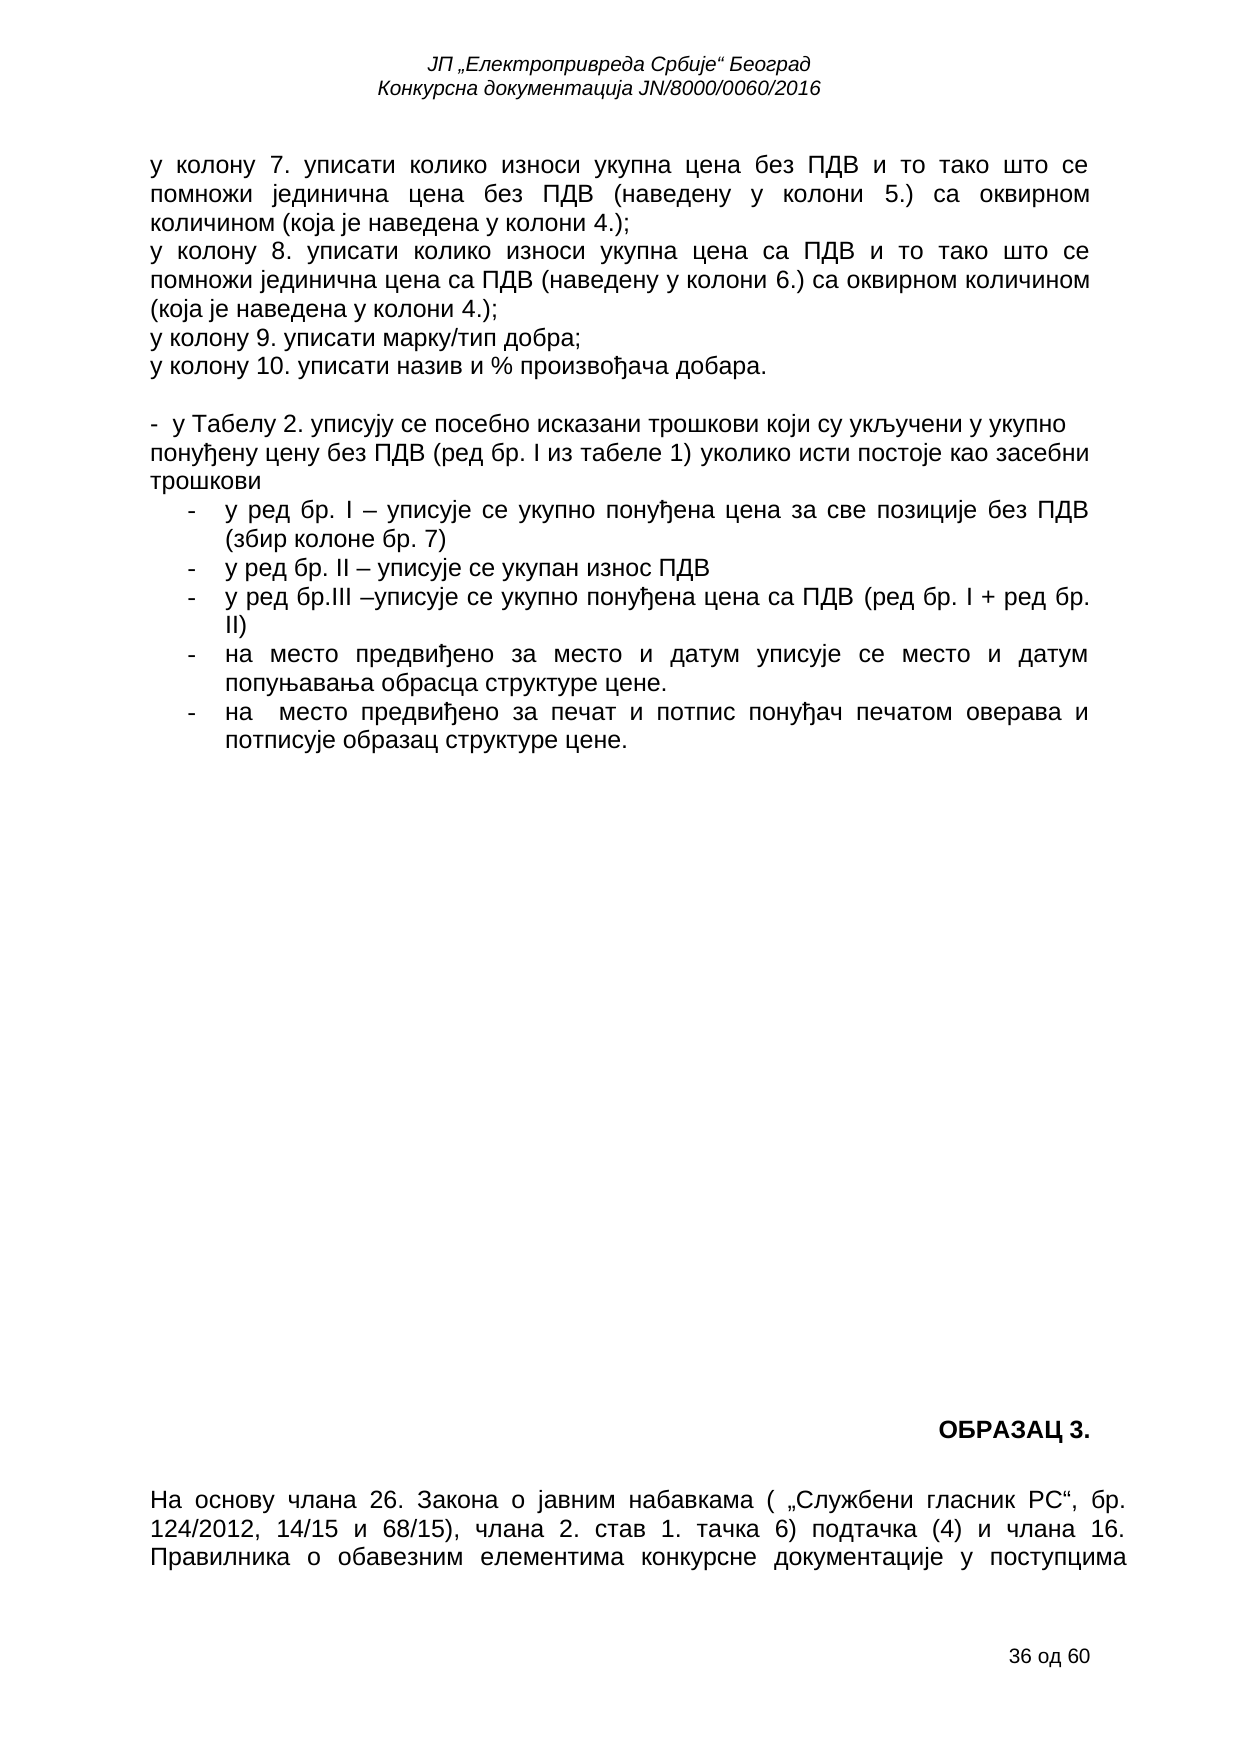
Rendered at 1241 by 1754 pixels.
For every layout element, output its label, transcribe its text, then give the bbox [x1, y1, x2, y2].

list у колону 10. уписати назив и % произвођача добара. [150, 351, 1090, 380]
list у ред бр. I – уписује се укупно понуђена цена за све позиције без ПДВ (збир колоне бр. 7) [187, 495, 1090, 553]
list у колону 9. уписати марку/тип добра; [150, 322, 1090, 351]
text понуђену цену без ПДВ (ред бр. I из табеле 1) уколико исти постоје као засебни трошкови [150, 437, 1090, 495]
text - у Табелу 2. уписују се посебно исказани трошкови који су укључени у укупно [150, 409, 1090, 437]
list у колону 7. уписати колико износи укупна цена без ПДВ и то тако што се помножи јединична цена без ПДВ (наведену у колони 5.) са оквирном количином (која је наведена у колони 4.); [150, 150, 1090, 236]
list у ред бр. II – уписује се укупан износ ПДВ [187, 553, 1090, 581]
list у ред бр.III –уписује се укупно понуђена цена са ПДВ (ред бр. I + ред бр. II) [187, 581, 1090, 639]
list у колону 8. уписати колико износи укупна цена са ПДВ и то тако што се помножи јединична цена са ПДВ (наведену у колони 6.) са оквирном количином (која је наведена у колони 4.); [150, 236, 1090, 322]
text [150, 1485, 1128, 1571]
text ОБРАЗАЦ 3. [150, 1415, 1090, 1443]
list на место предвиђено за место и датум уписује се место и датум попуњавања обрасца структуре цене. [187, 639, 1090, 697]
list на место предвиђено за печат и потпис понуђач печатом оверава и потписује образац структуре цене. [187, 697, 1090, 754]
